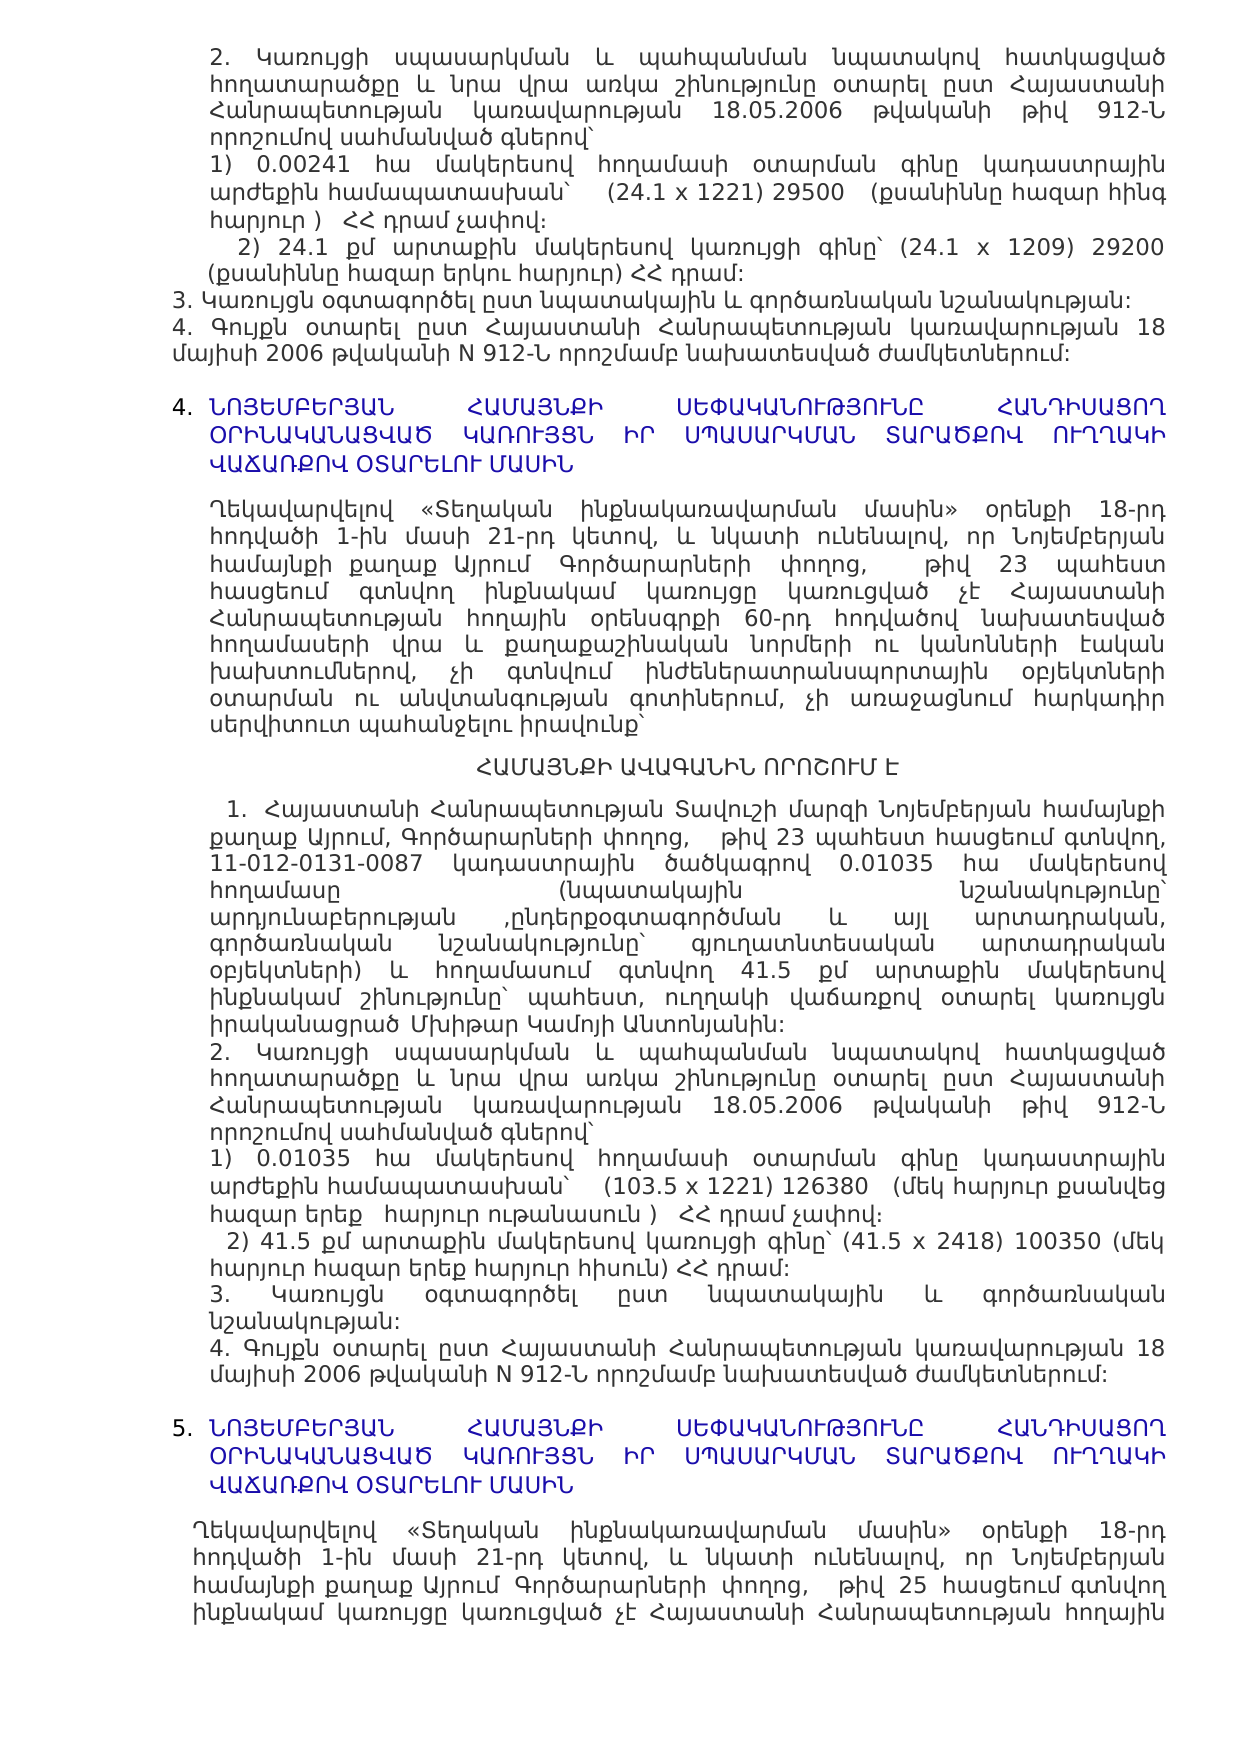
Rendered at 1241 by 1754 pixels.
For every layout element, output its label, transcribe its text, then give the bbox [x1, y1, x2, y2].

list ՆՈՅԵՄԲԵՐՅԱՆ ՀԱՄԱՅՆՔԻ ՍԵՓԱԿԱՆՈՒԹՅՈՒՆԸ ՀԱՆԴԻՍԱՑՈՂ ՕՐԻՆԱԿԱՆԱՑՎԱԾ ԿԱՌՈՒՅՑՆ ԻՐ ՍՊԱՍԱՐԿՄԱՆ ՏԱՐԱԾՔՈՎ ՈՒՂՂԱԿԻ ՎԱՃԱՌՔՈՎ ՕՏԱՐԵԼՈՒ ՄԱՍԻՆ [172, 1415, 1167, 1499]
text 2. Կառույցի սպասարկման և պահպանման նպատակով հատկացված հողատարածքը և նրա վրա առկա շինությունը օտարել ըստ Հայաստանի Հանրապետության կառավարության 18.05.2006 թվականի թիվ 912-Ն որոշումով սահմանված գներով՝ [209, 1039, 1167, 1145]
text 2) 24.1 քմ արտաքին մակերեսով կառույցի գինը՝ (24.1 x 1209) 29200 (քսանիննը հազար երկու հարյուր) ՀՀ դրամ: [207, 234, 1167, 287]
text 3. Կառույցն օգտագործել ըստ նպատակային և գործառնական նշանակության: [209, 1281, 1167, 1335]
text 1) 0.00241 հա մակերեսով հողամասի օտարման գինը կադաստրային արժեքին համապատասխան՝ (24.1 x 1221) 29500 (քսանիննը հազար հինգ հարյուր ) ՀՀ դրամ չափով։ [209, 151, 1167, 234]
list ՆՈՅԵՄԲԵՐՅԱՆ ՀԱՄԱՅՆՔԻ ՍԵՓԱԿԱՆՈՒԹՅՈՒՆԸ ՀԱՆԴԻՍԱՑՈՂ ՕՐԻՆԱԿԱՆԱՑՎԱԾ ԿԱՌՈՒՅՑՆ ԻՐ ՍՊԱՍԱՐԿՄԱՆ ՏԱՐԱԾՔՈՎ ՈՒՂՂԱԿԻ ՎԱՃԱՌՔՈՎ ՕՏԱՐԵԼՈՒ ՄԱՍԻՆ [172, 394, 1167, 478]
text 2) 41.5 քմ արտաքին մակերեսով կառույցի գինը՝ (41.5 x 2418) 100350 (մեկ հարյուր հազար երեք հարյուր հիսուն) ՀՀ դրամ: [209, 1228, 1167, 1281]
text 1. Հայաստանի Հանրապետության Տավուշի մարզի Նոյեմբերյան համայնքի քաղաք Այրում, Գործարարների փողոց, թիվ 23 պահեստ հասցեում գտնվող, 11-012-0131-0087 կադաստրային ծածկագրով 0.01035 հա մակերեսով հողամասը (նպատակային նշանակությունը՝ արդյունաբերության ,ընդերքօգտագործման և այլ արտադրական, գործառնական նշանակությունը՝ գյուղատնտեսական արտադրական օբյեկտների) և հողամասում գտնվող 41.5 քմ արտաքին մակերեսով ինքնակամ շինությունը՝ պահեստ, ուղղակի վաճառքով օտարել կառույցն իրականացրած Մխիթար Կամոյի Անտոնյանին: [209, 796, 1167, 1039]
text 3. Կառույցն օգտագործել ըստ նպատակային և գործառնական նշանակության: [172, 287, 1167, 314]
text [192, 1518, 1167, 1626]
text Ղեկավարվելով «Տեղական ինքնակառավարման մասին» օրենքի 18-րդ հոդվածի 1-ին մասի 21-րդ կետով, և նկատի ունենալով, որ Նոյեմբերյան համայնքի քաղաք Այրում Գործարարների փողոց, թիվ 23 պահեստ հասցեում գտնվող ինքնակամ կառույցը կառուցված չէ Հայաստանի Հանրապետության հողային օրենսգրքի 60-րդ հոդվածով նախատեսված հողամասերի վրա և քաղաքաշինական նորմերի ու կանոնների էական խախտումներով, չի գտնվում ինժեներատրանսպորտային օբյեկտների օտարման ու անվտանգության գոտիներում, չի առաջացնում հարկադիր սերվիտուտ պահանջելու իրավունք՝ [209, 497, 1167, 738]
text ՀԱՄԱՅՆՔԻ ԱՎԱԳԱՆԻՆ ՈՐՈՇՈՒՄ Է [209, 754, 1167, 780]
text 1) 0.01035 հա մակերեսով հողամասի օտարման գինը կադաստրային արժեքին համապատասխան՝ (103.5 x 1221) 126380 (մեկ հարյուր քսանվեց հազար երեք հարյուր ութանասուն ) ՀՀ դրամ չափով։ [209, 1145, 1167, 1228]
text 2. Կառույցի սպասարկման և պահպանման նպատակով հատկացված հողատարածքը և նրա վրա առկա շինությունը օտարել ըստ Հայաստանի Հանրապետության կառավարության 18.05.2006 թվականի թիվ 912-Ն որոշումով սահմանված գներով՝ [209, 44, 1167, 151]
text 4. Գույքն օտարել ըստ Հայաստանի Հանրապետության կառավարության 18 մայիսի 2006 թվականի N 912-Ն որոշմամբ նախատեսված ժամկետներում: [172, 314, 1167, 367]
text 4. Գույքն օտարել ըստ Հայաստանի Հանրապետության կառավարության 18 մայիսի 2006 թվականի N 912-Ն որոշմամբ նախատեսված ժամկետներում: [209, 1335, 1167, 1388]
